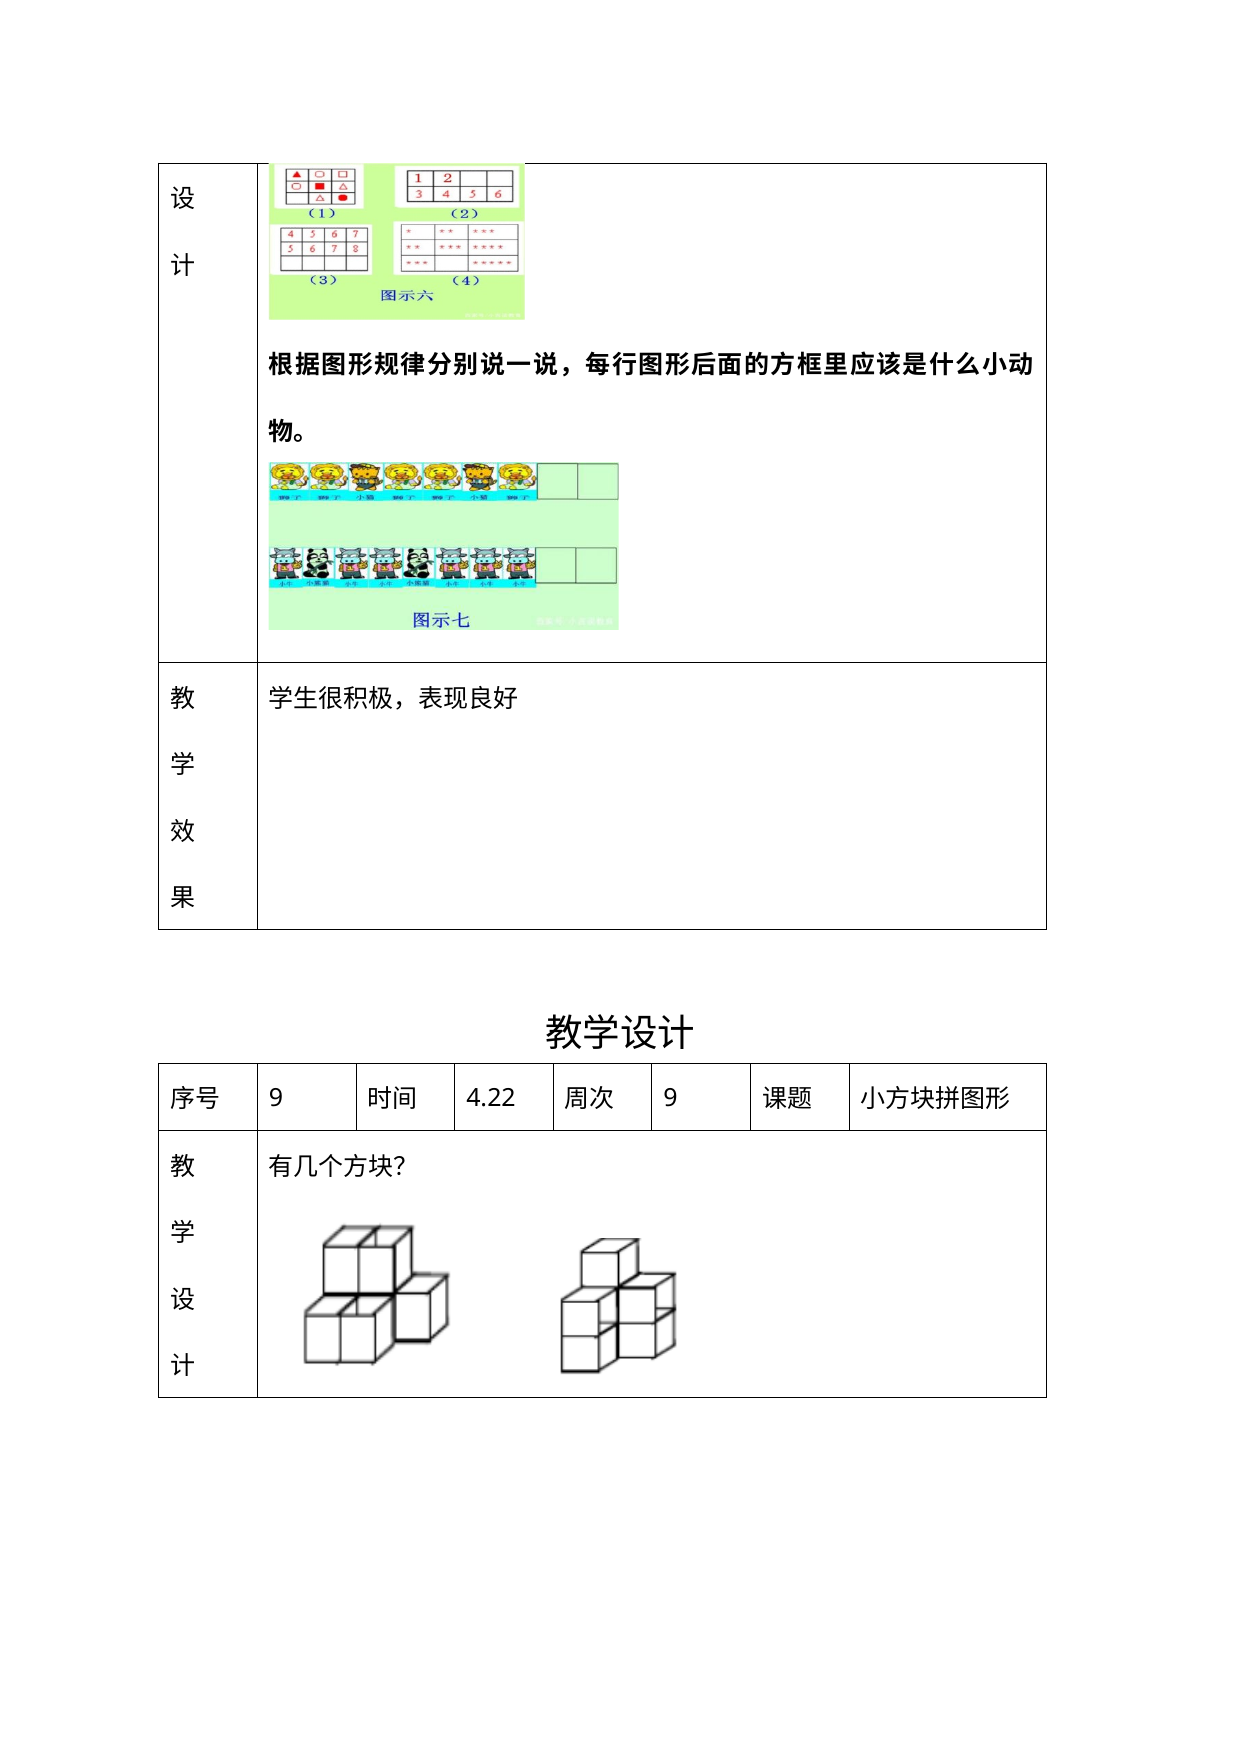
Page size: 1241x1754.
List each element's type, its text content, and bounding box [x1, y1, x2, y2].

table_cell 学生很积极，表现良好 [258, 663, 1046, 929]
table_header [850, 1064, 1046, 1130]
table_header 9 [258, 1064, 356, 1130]
text 教学设计 [170, 996, 1070, 1063]
picture [268, 1210, 477, 1385]
table_cell 教 学 效 果 [159, 663, 257, 929]
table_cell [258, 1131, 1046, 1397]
table_header 周次 [554, 1064, 651, 1130]
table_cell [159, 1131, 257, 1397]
table_header 序号 [159, 1064, 257, 1130]
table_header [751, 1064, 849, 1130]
table_cell 教 学 设 计 [159, 164, 257, 662]
picture [481, 1238, 745, 1385]
table_header 4.22 [455, 1064, 553, 1130]
picture [268, 163, 525, 320]
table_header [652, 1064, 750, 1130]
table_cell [258, 164, 1046, 662]
table_header 时间 [357, 1064, 454, 1130]
picture [268, 462, 619, 630]
